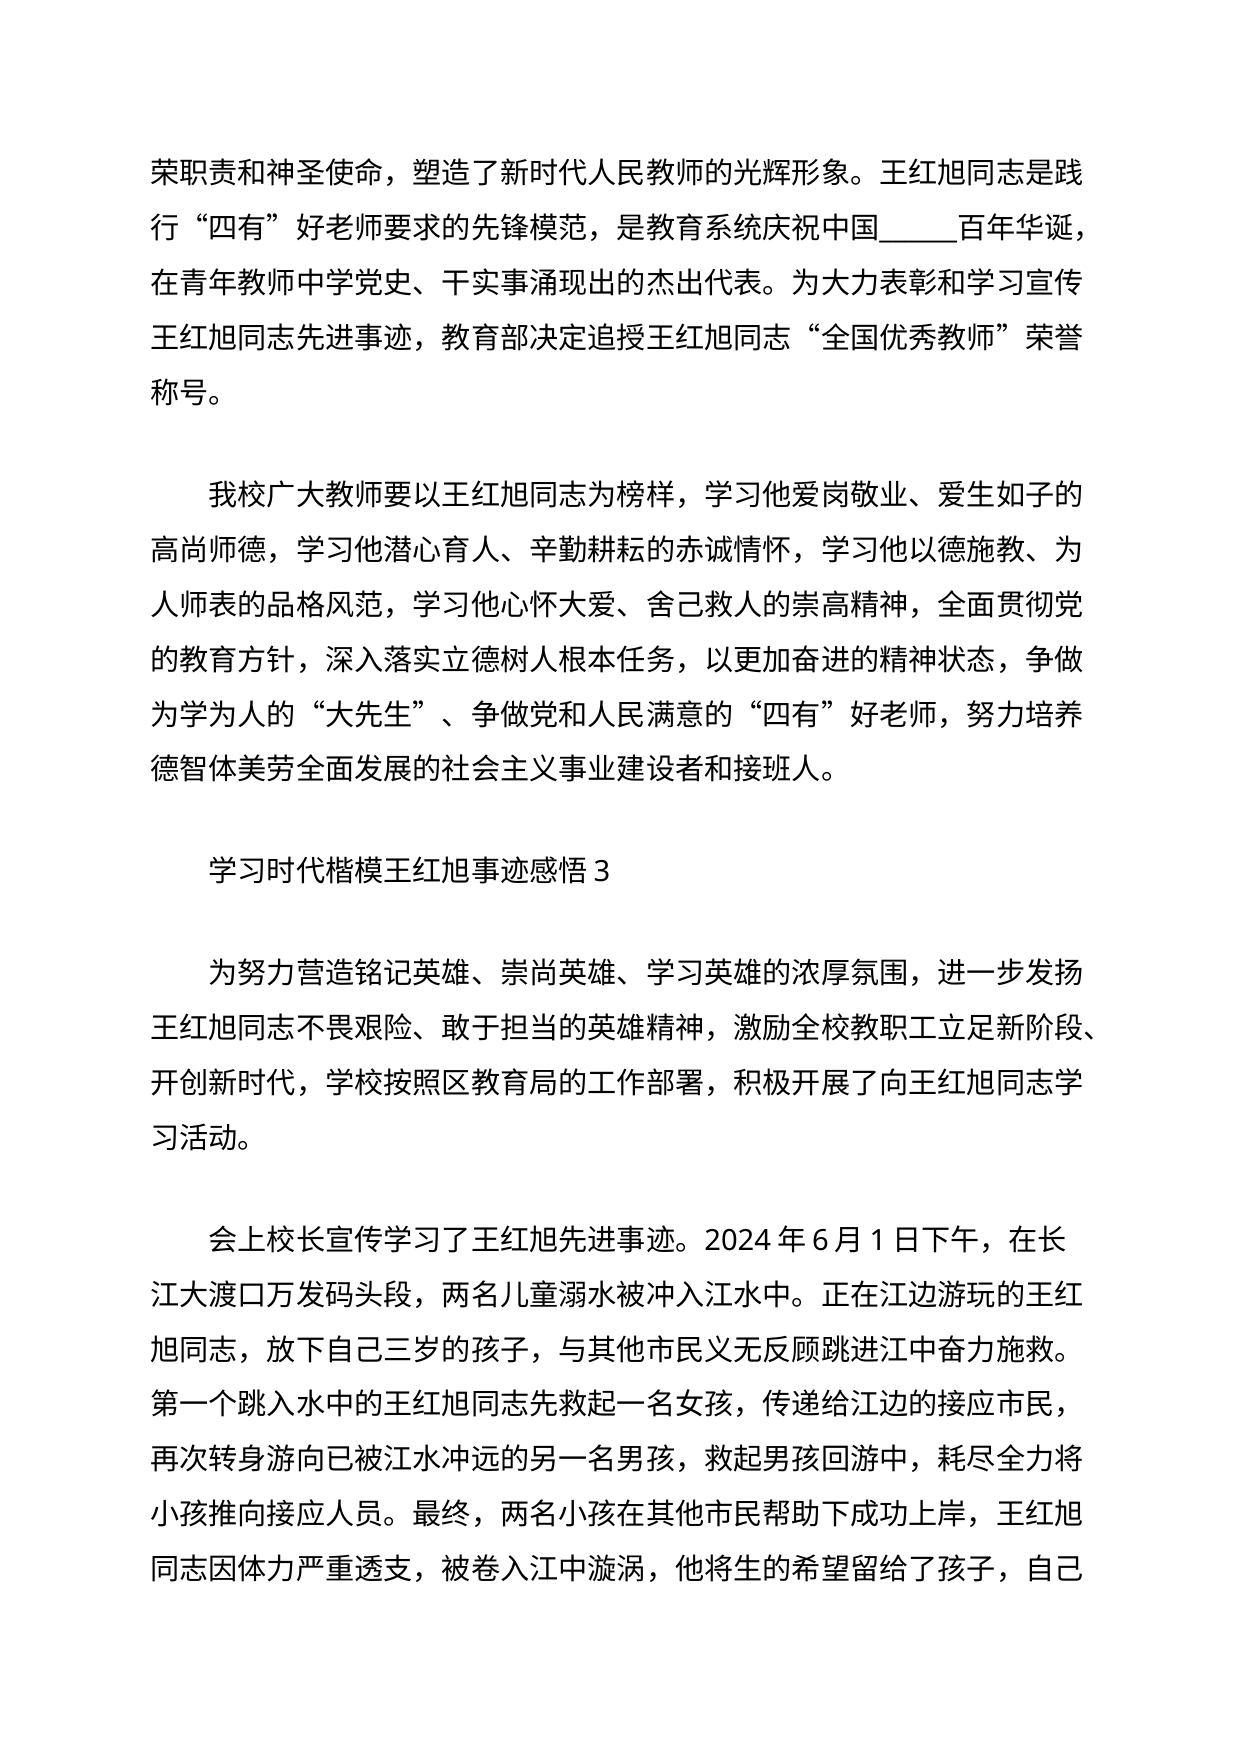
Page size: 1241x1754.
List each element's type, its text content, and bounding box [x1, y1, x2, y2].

text 为努力营造铭记英雄、崇尚英雄、学习英雄的浓厚氛围，进一步发扬王红旭同志不畏艰险、敢于担当的英雄精神，激励全校教职工立足新阶段、开创新时代，学校按照区教育局的工作部署，积极开展了向王红旭同志学习活动。 [150, 950, 1090, 1157]
text 我校广大教师要以王红旭同志为榜样，学习他爱岗敬业、爱生如子的高尚师德，学习他潜心育人、辛勤耕耘的赤诚情怀，学习他以德施教、为人师表的品格风范，学习他心怀大爱、舍己救人的崇高精神，全面贯彻党的教育方针，深入落实立德树人根本任务，以更加奋进的精神状态，争做为学为人的“大先生”、争做党和人民满意的“四有”好老师，努力培养德智体美劳全面发展的社会主义事业建设者和接班人。 [150, 471, 1090, 788]
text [150, 1216, 1090, 1588]
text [150, 150, 1090, 412]
text 学习时代楷模王红旭事迹感悟3 [150, 848, 1090, 890]
